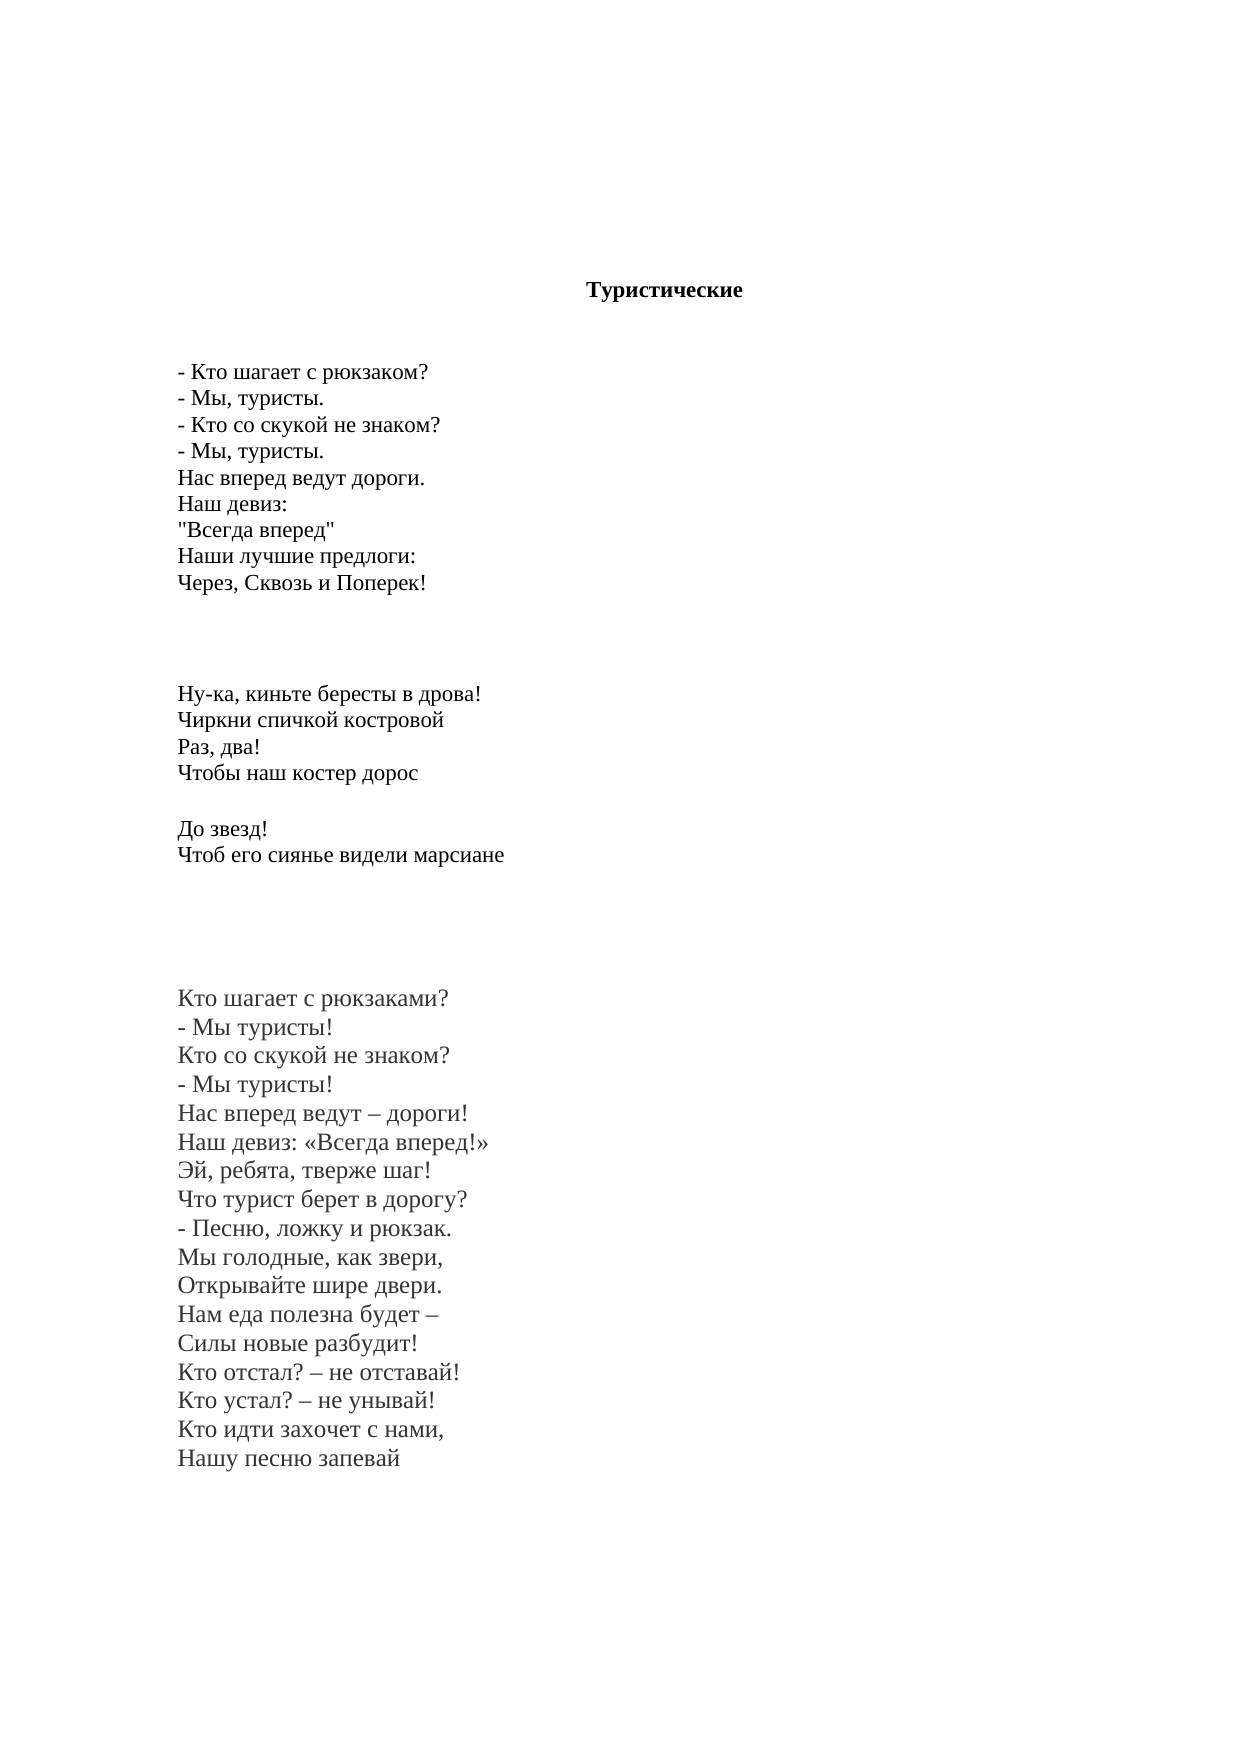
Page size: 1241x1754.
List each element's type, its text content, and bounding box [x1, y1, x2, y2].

text Наш девиз: [177, 490, 1152, 516]
text Чтоб его сиянье видели марсиане [177, 841, 1152, 867]
text - Мы, туристы. [177, 437, 1152, 463]
text Нашу песню запевай [177, 1443, 1152, 1472]
text Нас вперед ведут дороги. [177, 463, 1152, 490]
text Через, Сквозь и Поперек! [177, 569, 1152, 595]
text До звезд! [177, 814, 1152, 841]
text Раз, два! [177, 733, 1152, 759]
text - Мы, туристы. [177, 384, 1152, 411]
text Чиркни спичкой костровой [177, 706, 1152, 733]
text Чтобы наш костер дорос [177, 759, 1152, 785]
text Кто шагает с рюкзаками? - Мы туристы! Кто со скукой не знаком? - Мы туристы! Нас вперед ведут – дороги! Наш девиз: «Всегда вперед!» Эй, ребята, тверже шаг! Что турист берет в дорогу? - Песню, ложку и рюкзак. Мы голодные, как звери, Открывайте шире двери. Нам еда полезна будет – Силы новые разбудит! Кто отстал? – не отставай! Кто устал? – не унывай! Кто идти захочет с нами, [177, 983, 1152, 1443]
text Ну-ка, киньте бересты в дрова! [177, 680, 1152, 706]
text "Всегда вперед" [177, 516, 1152, 543]
text Туристические [177, 276, 1152, 303]
text Наши лучшие предлоги: [177, 543, 1152, 569]
text - Кто со скукой не знаком? [177, 411, 1152, 437]
text - Кто шагает с рюкзаком? [177, 358, 1152, 384]
